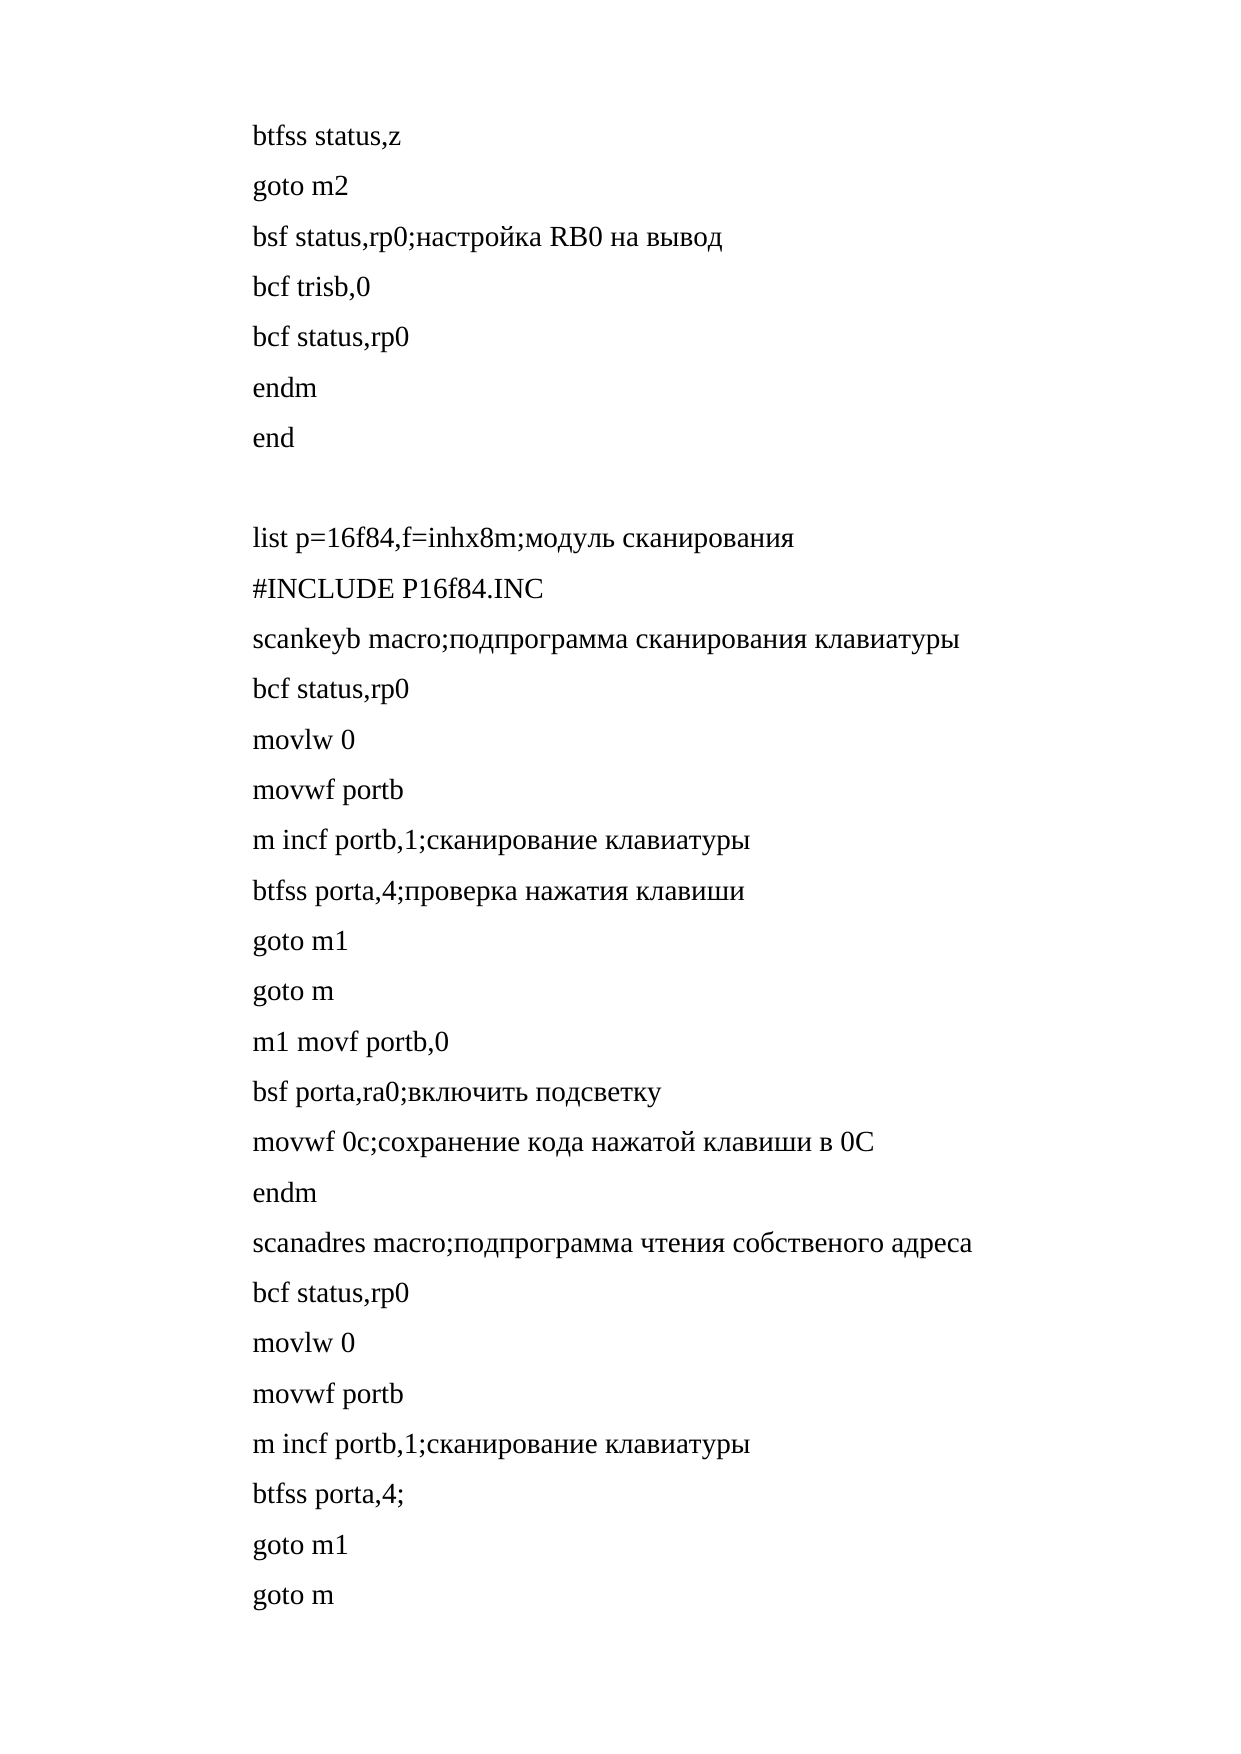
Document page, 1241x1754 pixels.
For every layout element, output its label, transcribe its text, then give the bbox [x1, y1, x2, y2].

text goto m1 [177, 923, 1152, 957]
text bsf porta,ra0;включить подсветку [177, 1074, 1152, 1108]
text goto m1 [177, 1527, 1152, 1560]
text bсf trisb,0 [177, 269, 1152, 303]
text movlw 0 [177, 722, 1152, 755]
text m incf portb,1;сканирование клавиатуры [177, 822, 1152, 856]
text movwf portb [177, 1376, 1152, 1409]
text goto m [177, 973, 1152, 1007]
text endm [177, 370, 1152, 403]
text scanadres macro;подпрограмма чтения собственого адреса [177, 1225, 1152, 1258]
text movwf 0с;сохранение кода нажатой клавиши в 0С [177, 1124, 1152, 1158]
text bsf status,rp0;настройка RB0 на вывод [177, 219, 1152, 252]
text movwf portb [177, 772, 1152, 806]
text bcf status,rp0 [177, 672, 1152, 705]
text #INCLUDE P16f84.INC [177, 571, 1152, 604]
text btfss porta,4;проверка нажатия клавиши [177, 873, 1152, 906]
text bcf status,rp0 [177, 319, 1152, 353]
text bcf status,rp0 [177, 1275, 1152, 1309]
text scankeyb macro;подпрограмма сканирования клавиатуры [177, 621, 1152, 655]
text btfss status,z [177, 118, 1152, 152]
text endm [177, 1175, 1152, 1208]
text btfss porta,4; [177, 1477, 1152, 1510]
text movlw 0 [177, 1326, 1152, 1359]
text m incf portb,1;сканирование клавиатуры [177, 1426, 1152, 1460]
text m1 movf portb,0 [177, 1024, 1152, 1057]
text goto m [177, 1577, 1152, 1611]
text list p=16f84,f=inhx8m;модуль сканирования [177, 521, 1152, 554]
text goto m2 [177, 168, 1152, 202]
text end [177, 420, 1152, 453]
